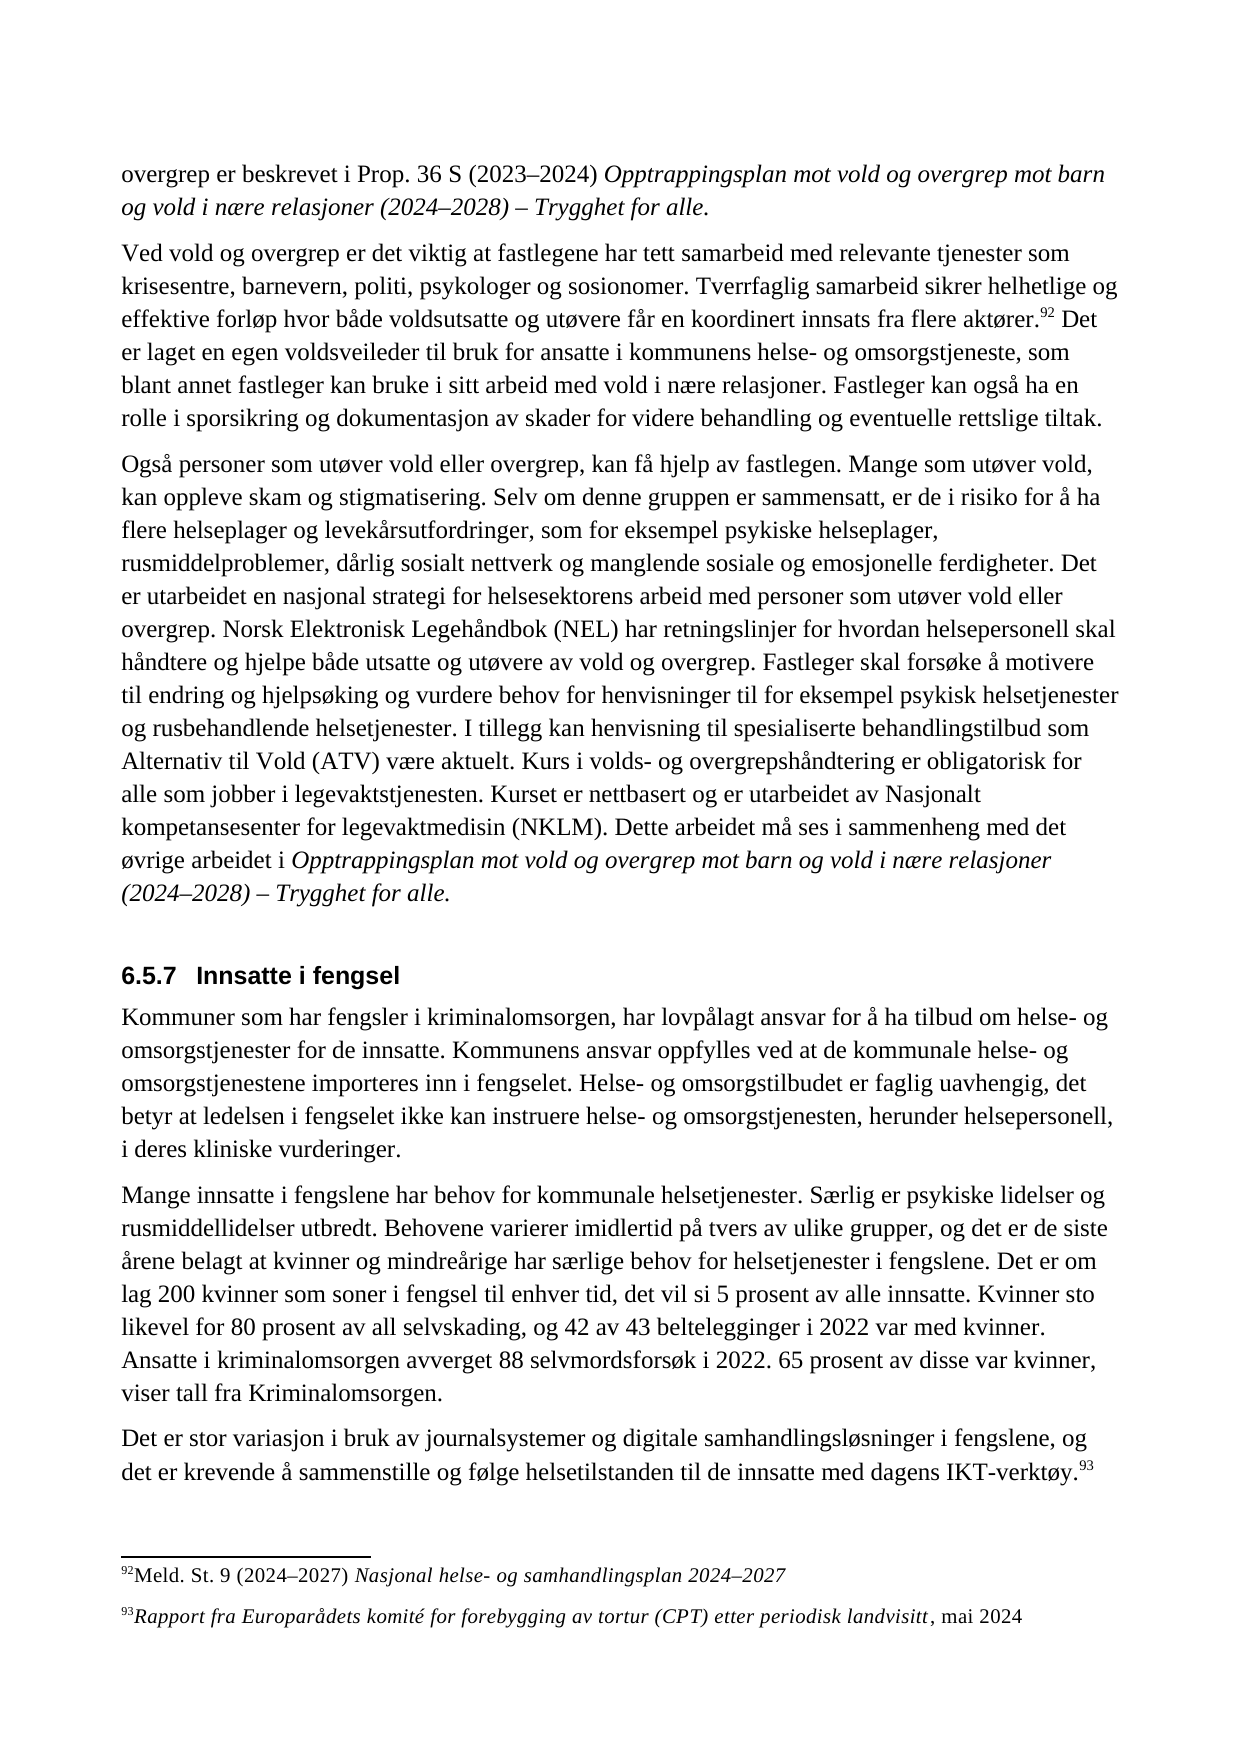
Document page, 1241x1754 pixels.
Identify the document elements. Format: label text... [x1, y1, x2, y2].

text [121, 159, 1119, 221]
text Det er stor variasjon i bruk av journalsystemer og digitale samhandlingsløsninger i fengslene, og det er krevende å sammenstille og følge helsetilstanden til de innsatte med dagens IKT-verktøy. [121, 1423, 1119, 1485]
text Også personer som utøver vold eller overgrep, kan få hjelp av fastlegen. Mange som utøver vold, kan oppleve skam og stigmatisering. Selv om denne gruppen er sammensatt, er de i risiko for å ha flere helseplager og levekårsutfordringer, som for eksempel psykiske helseplager, rusmiddelproblemer, dårlig sosialt nettverk og manglende sosiale og emosjonelle ferdigheter. Det er utarbeidet en nasjonal strategi for helsesektorens arbeid med personer som utøver vold eller overgrep. Norsk Elektronisk Legehåndbok (NEL) har retningslinjer for hvordan helsepersonell skal håndtere og hjelpe både utsatte og utøvere av vold og overgrep. Fastleger skal forsøke å motivere til endring og hjelpsøking og vurdere behov for henvisninger til for eksempel psykisk helsetjenester og rusbehandlende helsetjenester. I tillegg kan henvisning til spesialiserte behandlingstilbud som Alternativ til Vold (ATV) være aktuelt. Kurs i volds- og overgrepshåndtering er obligatorisk for alle som jobber i legevaktstjenesten. Kurset er nettbasert og er utarbeidet av Nasjonalt kompetansesenter for legevaktmedisin (NKLM). Dette arbeidet må ses i sammenheng med det øvrige arbeidet i Opptrappingsplan mot vold og overgrep mot barn og vold i nære relasjoner (2024–2028) – Trygghet for alle. [121, 449, 1119, 907]
subtitle Innsatte i fengsel [121, 961, 1119, 990]
text Mange innsatte i fengslene har behov for kommunale helsetjenester. Særlig er psykiske lidelser og rusmiddellidelser utbredt. Behovene varierer imidlertid på tvers av ulike grupper, og det er de siste årene belagt at kvinner og mindreårige har særlige behov for helsetjenester i fengslene. Det er om lag 200 kvinner som soner i fengsel til enhver tid, det vil si 5 prosent av alle innsatte. Kvinner sto likevel for 80 prosent av all selvskading, og 42 av 43 beltelegginger i 2022 var med kvinner. Ansatte i kriminalomsorgen avverget 88 selvmordsforsøk i 2022. 65 prosent av disse var kvinner, viser tall fra Kriminalomsorgen. [121, 1180, 1119, 1407]
text Ved vold og overgrep er det viktig at fastlegene har tett samarbeid med relevante tjenester som krisesentre, barnevern, politi, psykologer og sosionomer. Tverrfaglig samarbeid sikrer helhetlige og effektive forløp hvor både voldsutsatte og utøvere får en koordinert innsats fra flere aktører. Det er laget en egen voldsveileder til bruk for ansatte i kommunens helse- og omsorgstjeneste, som blant annet fastleger kan bruke i sitt arbeid med vold i nære relasjoner. Fastleger kan også ha en rolle i sporsikring og dokumentasjon av skader for videre behandling og eventuelle rettslige tiltak. [121, 238, 1119, 432]
text Kommuner som har fengsler i kriminalomsorgen, har lovpålagt ansvar for å ha tilbud om helse- og omsorgstjenester for de innsatte. Kommunens ansvar oppfylles ved at de kommunale helse- og omsorgstjenestene importeres inn i fengselet. Helse- og omsorgstilbudet er faglig uavhengig, det betyr at ledelsen i fengselet ikke kan instruere helse- og omsorgstjenesten, herunder helsepersonell, i deres kliniske vurderinger. [121, 1002, 1119, 1163]
